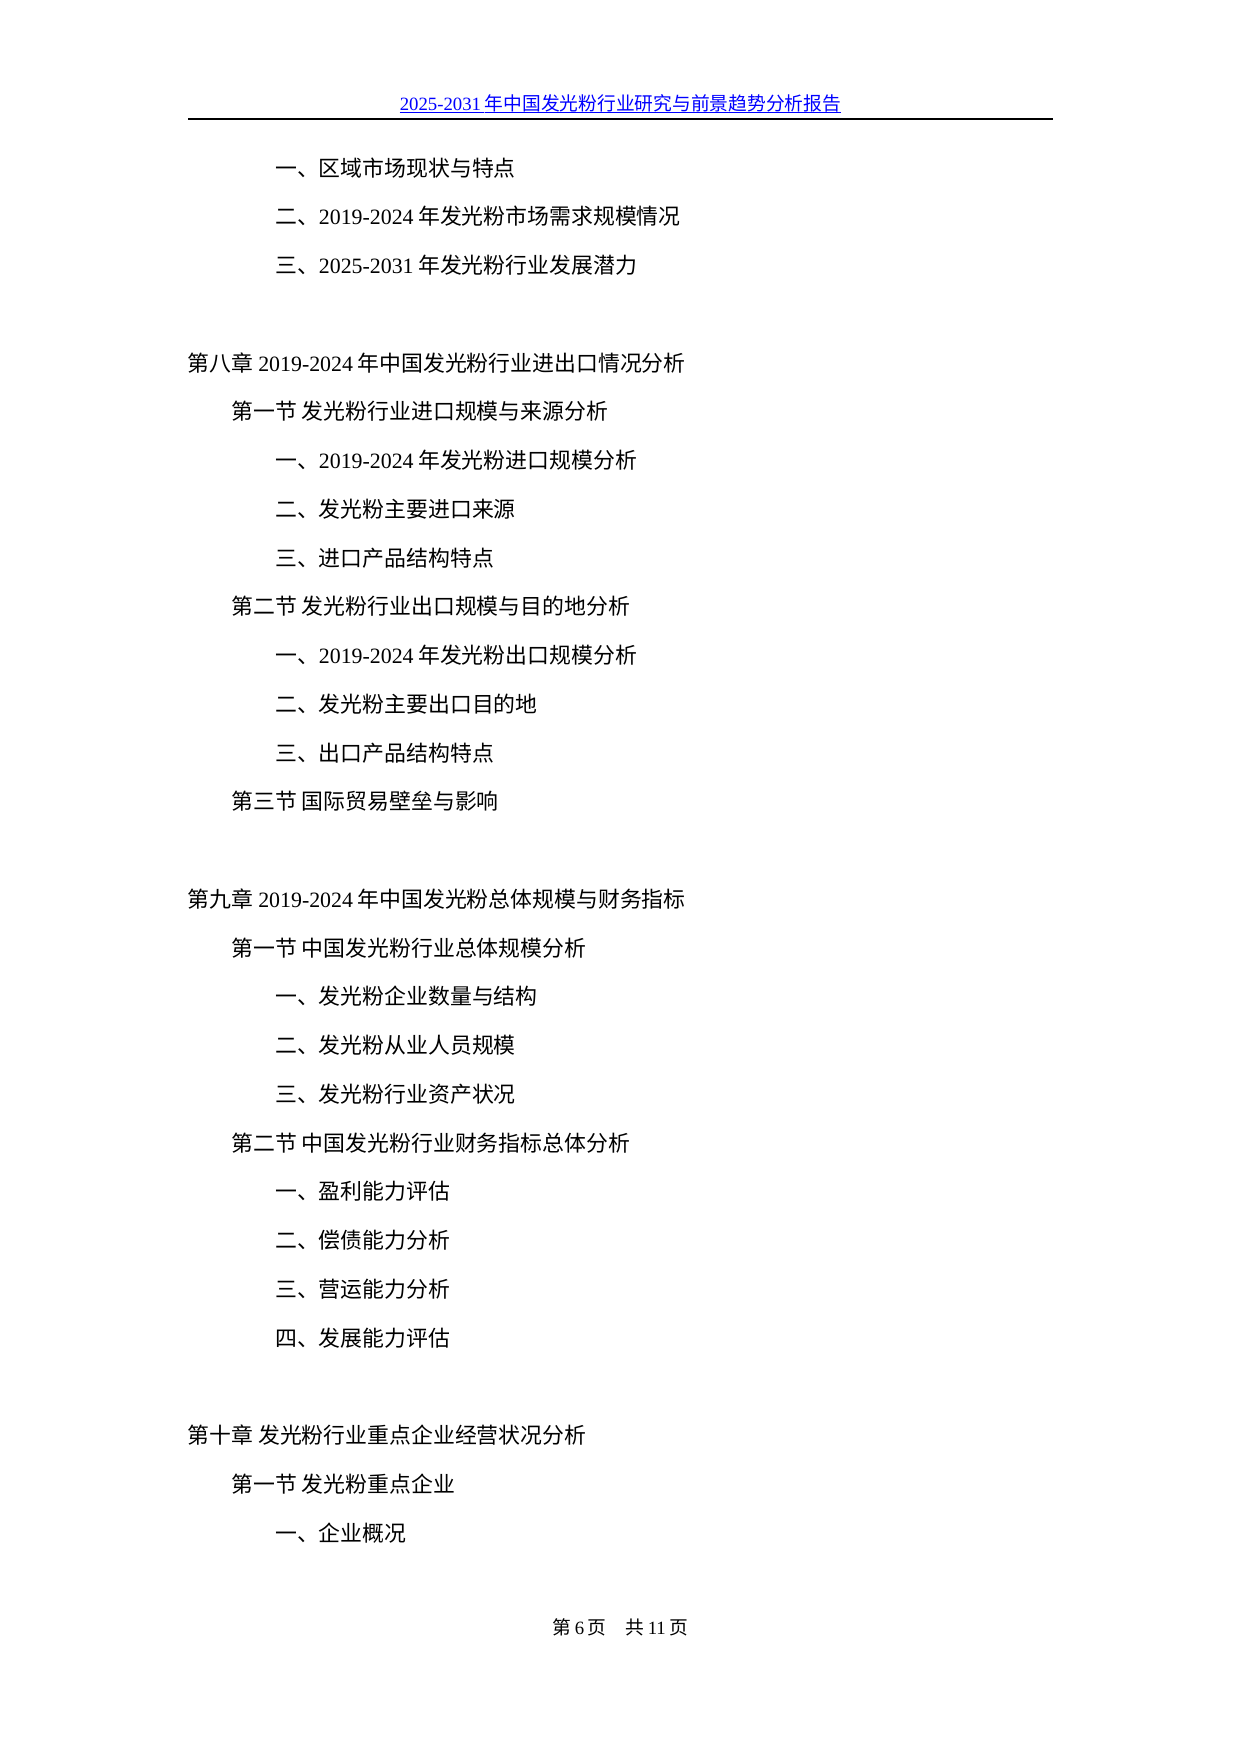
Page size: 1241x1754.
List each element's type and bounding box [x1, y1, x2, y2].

text [187, 150, 1053, 1548]
